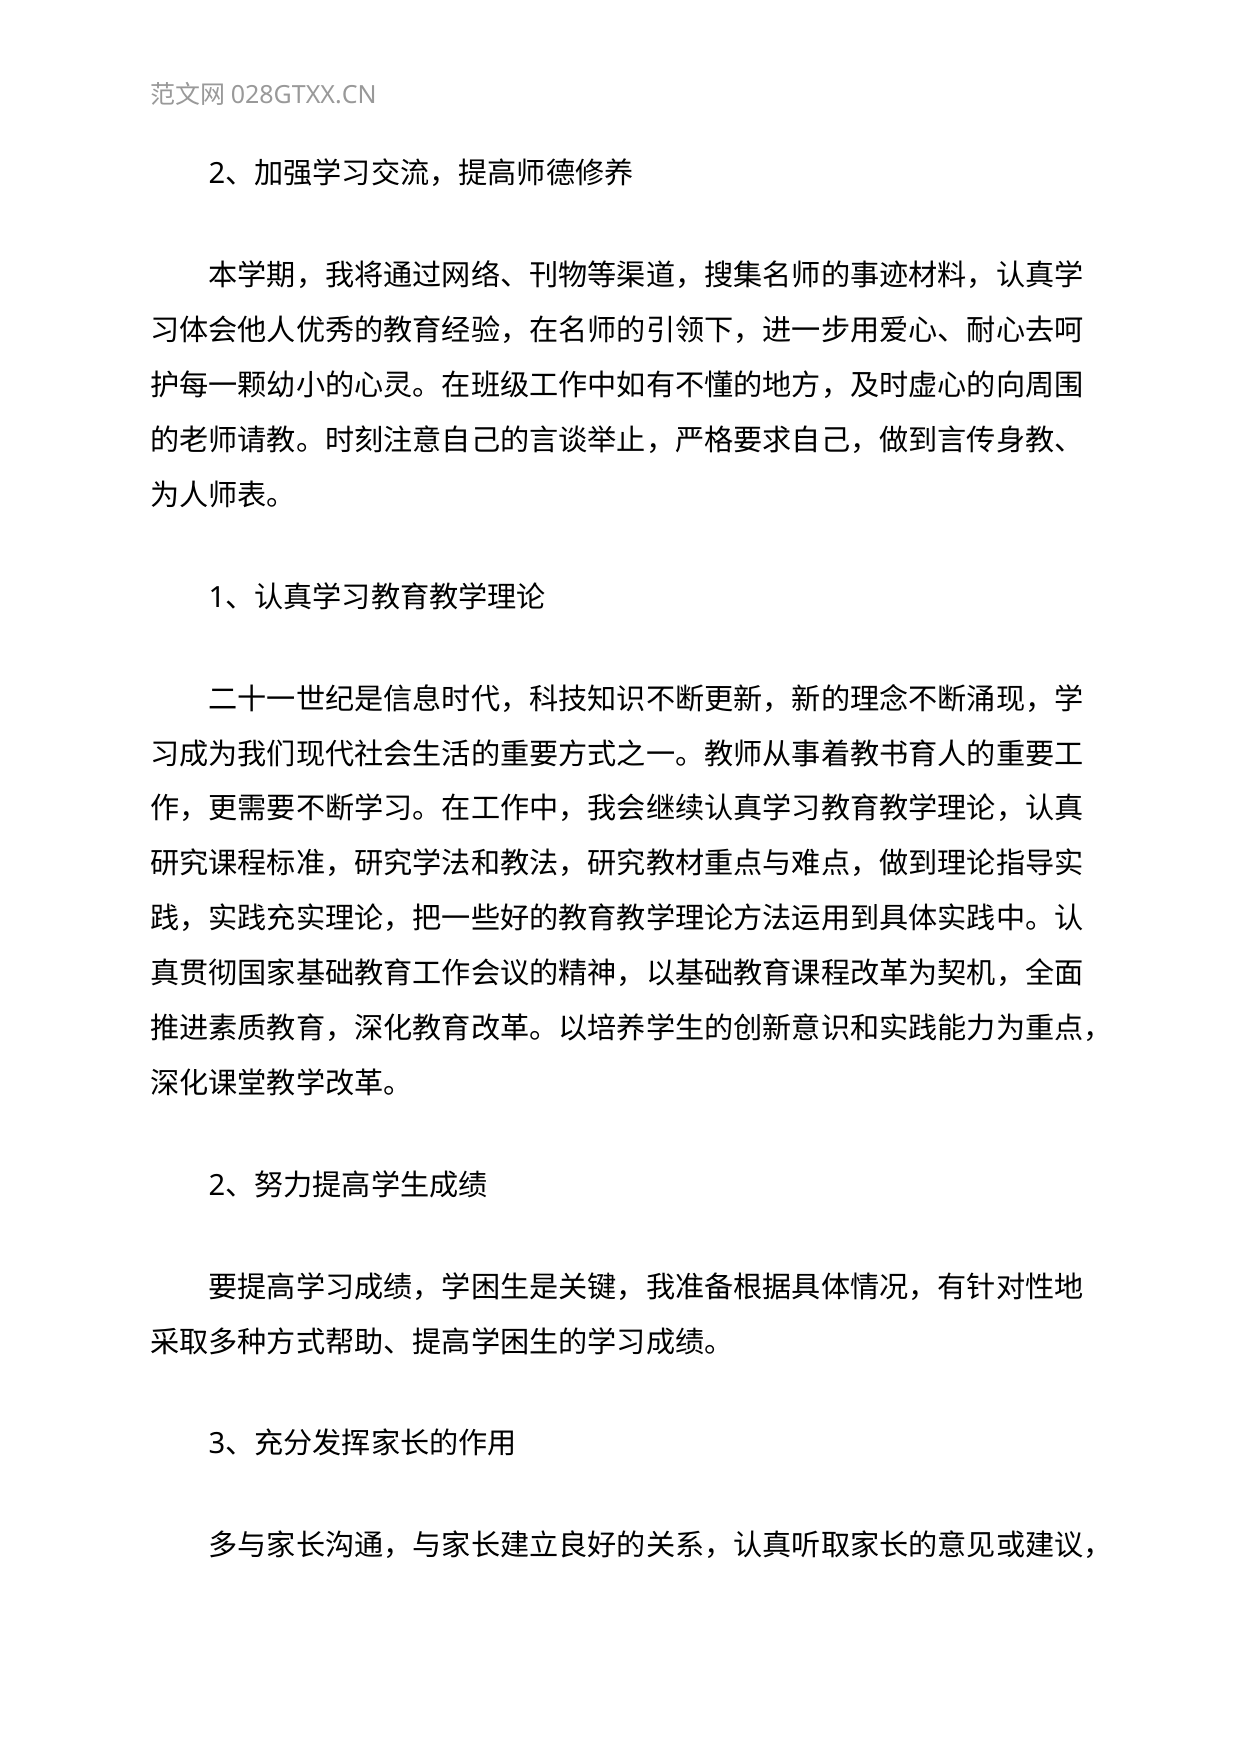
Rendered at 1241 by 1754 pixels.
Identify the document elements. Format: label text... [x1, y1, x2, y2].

text 3、充分发挥家长的作用 [150, 1420, 1090, 1462]
text 2、加强学习交流，提高师德修养 [150, 150, 1090, 192]
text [150, 1522, 1090, 1564]
text 二十一世纪是信息时代，科技知识不断更新，新的理念不断涌现，学习成为我们现代社会生活的重要方式之一。教师从事着教书育人的重要工作，更需要不断学习。在工作中，我会继续认真学习教育教学理论，认真研究课程标准，研究学法和教法，研究教材重点与难点，做到理论指导实践，实践充实理论，把一些好的教育教学理论方法运用到具体实践中。认真贯彻国家基础教育工作会议的精神，以基础教育课程改革为契机，全面推进素质教育，深化教育改革。以培养学生的创新意识和实践能力为重点，深化课堂教学改革。 [150, 675, 1090, 1102]
text 1、认真学习教育教学理论 [150, 573, 1090, 616]
text 本学期，我将通过网络、刊物等渠道，搜集名师的事迹材料，认真学习体会他人优秀的教育经验，在名师的引领下，进一步用爱心、耐心去呵护每一颗幼小的心灵。在班级工作中如有不懂的地方，及时虚心的向周围的老师请教。时刻注意自己的言谈举止，严格要求自己，做到言传身教、为人师表。 [150, 252, 1090, 514]
text 2、努力提高学生成绩 [150, 1161, 1090, 1204]
text 要提高学习成绩，学困生是关键，我准备根据具体情况，有针对性地采取多种方式帮助、提高学困生的学习成绩。 [150, 1263, 1090, 1361]
